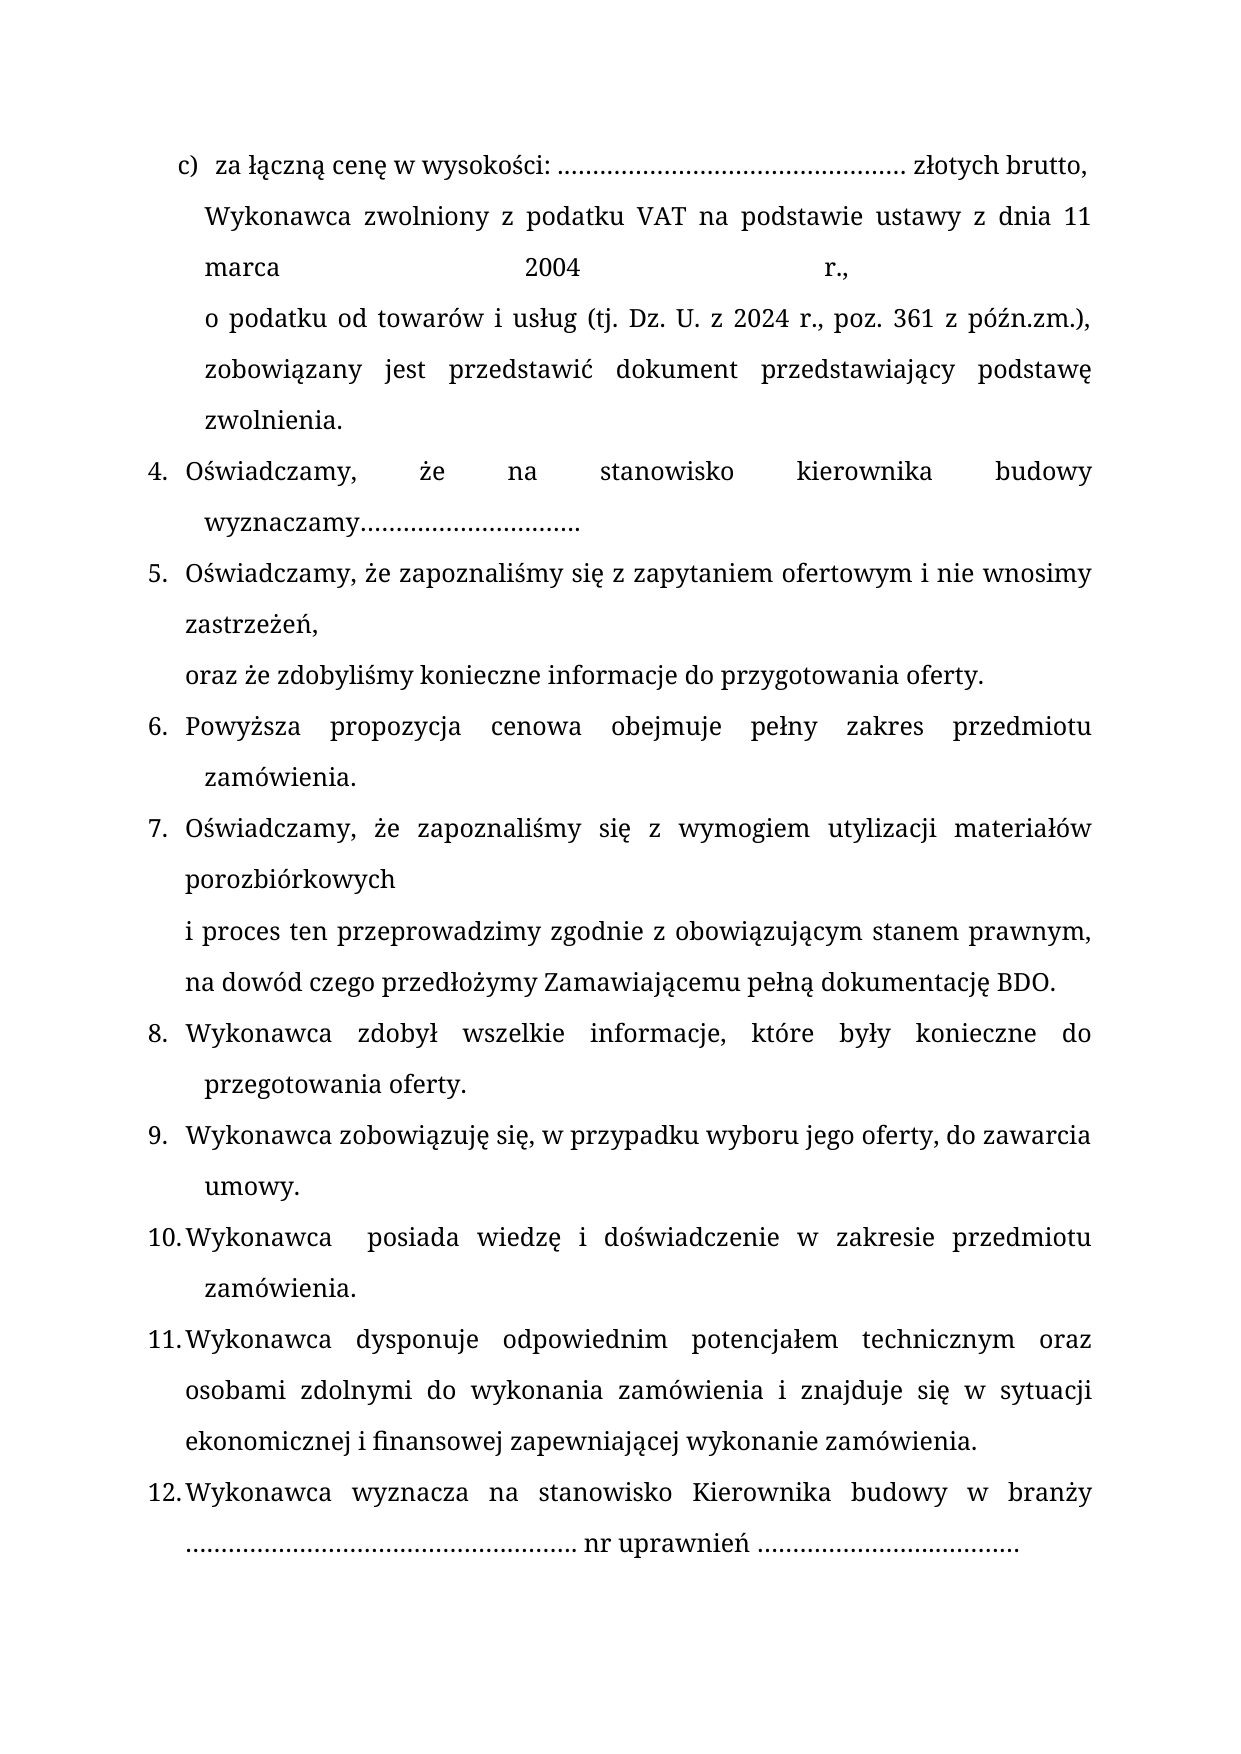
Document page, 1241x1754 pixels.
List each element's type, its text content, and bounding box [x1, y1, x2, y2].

list Wykonawca wyznacza na stanowisko Kierownika budowy w branży ………………………………………………. nr uprawnień …………………….………… [148, 1475, 1093, 1560]
list Wykonawca dysponuje odpowiednim potencjałem technicznym oraz osobami zdolnymi do wykonania zamówienia i znajduje się w sytuacji ekonomicznej i finansowej zapewniającej wykonanie zamówienia. [148, 1322, 1093, 1458]
list Wykonawca posiada wiedzę i doświadczenie w zakresie przedmiotu zamówienia. [148, 1219, 1093, 1304]
list Oświadczamy, że zapoznaliśmy się z wymogiem utylizacji materiałów porozbiórkowych i proces ten przeprowadzimy zgodnie z obowiązującym stanem prawnym, na dowód czego przedłożymy Zamawiającemu pełną dokumentację BDO. [148, 811, 1093, 998]
list Oświadczamy, że zapoznaliśmy się z zapytaniem ofertowym i nie wnosimy zastrzeżeń, oraz że zdobyliśmy konieczne informacje do przygotowania oferty. [148, 556, 1093, 692]
list Wykonawca zobowiązuję się, w przypadku wyboru jego oferty, do zawarcia umowy. [148, 1117, 1093, 1202]
text Wykonawca zwolniony z podatku VAT na podstawie ustawy z dnia 11 marca 2004 r., o podatku od towarów i usług (tj. Dz. U. z 2024 r., poz. 361 z późn.zm.), zobowiązany jest przedstawić dokument przedstawiający podstawę zwolnienia. [204, 199, 1093, 437]
list Powyższa propozycja cenowa obejmuje pełny zakres przedmiotu zamówienia. [148, 709, 1093, 794]
list Oświadczamy, że na stanowisko kierownika budowy wyznaczamy…………………………. [148, 454, 1093, 539]
list Wykonawca zdobył wszelkie informacje, które były konieczne do przegotowania oferty. [148, 1015, 1093, 1100]
list za łączną cenę w wysokości: .………………………………………… złotych brutto, [177, 148, 1093, 182]
